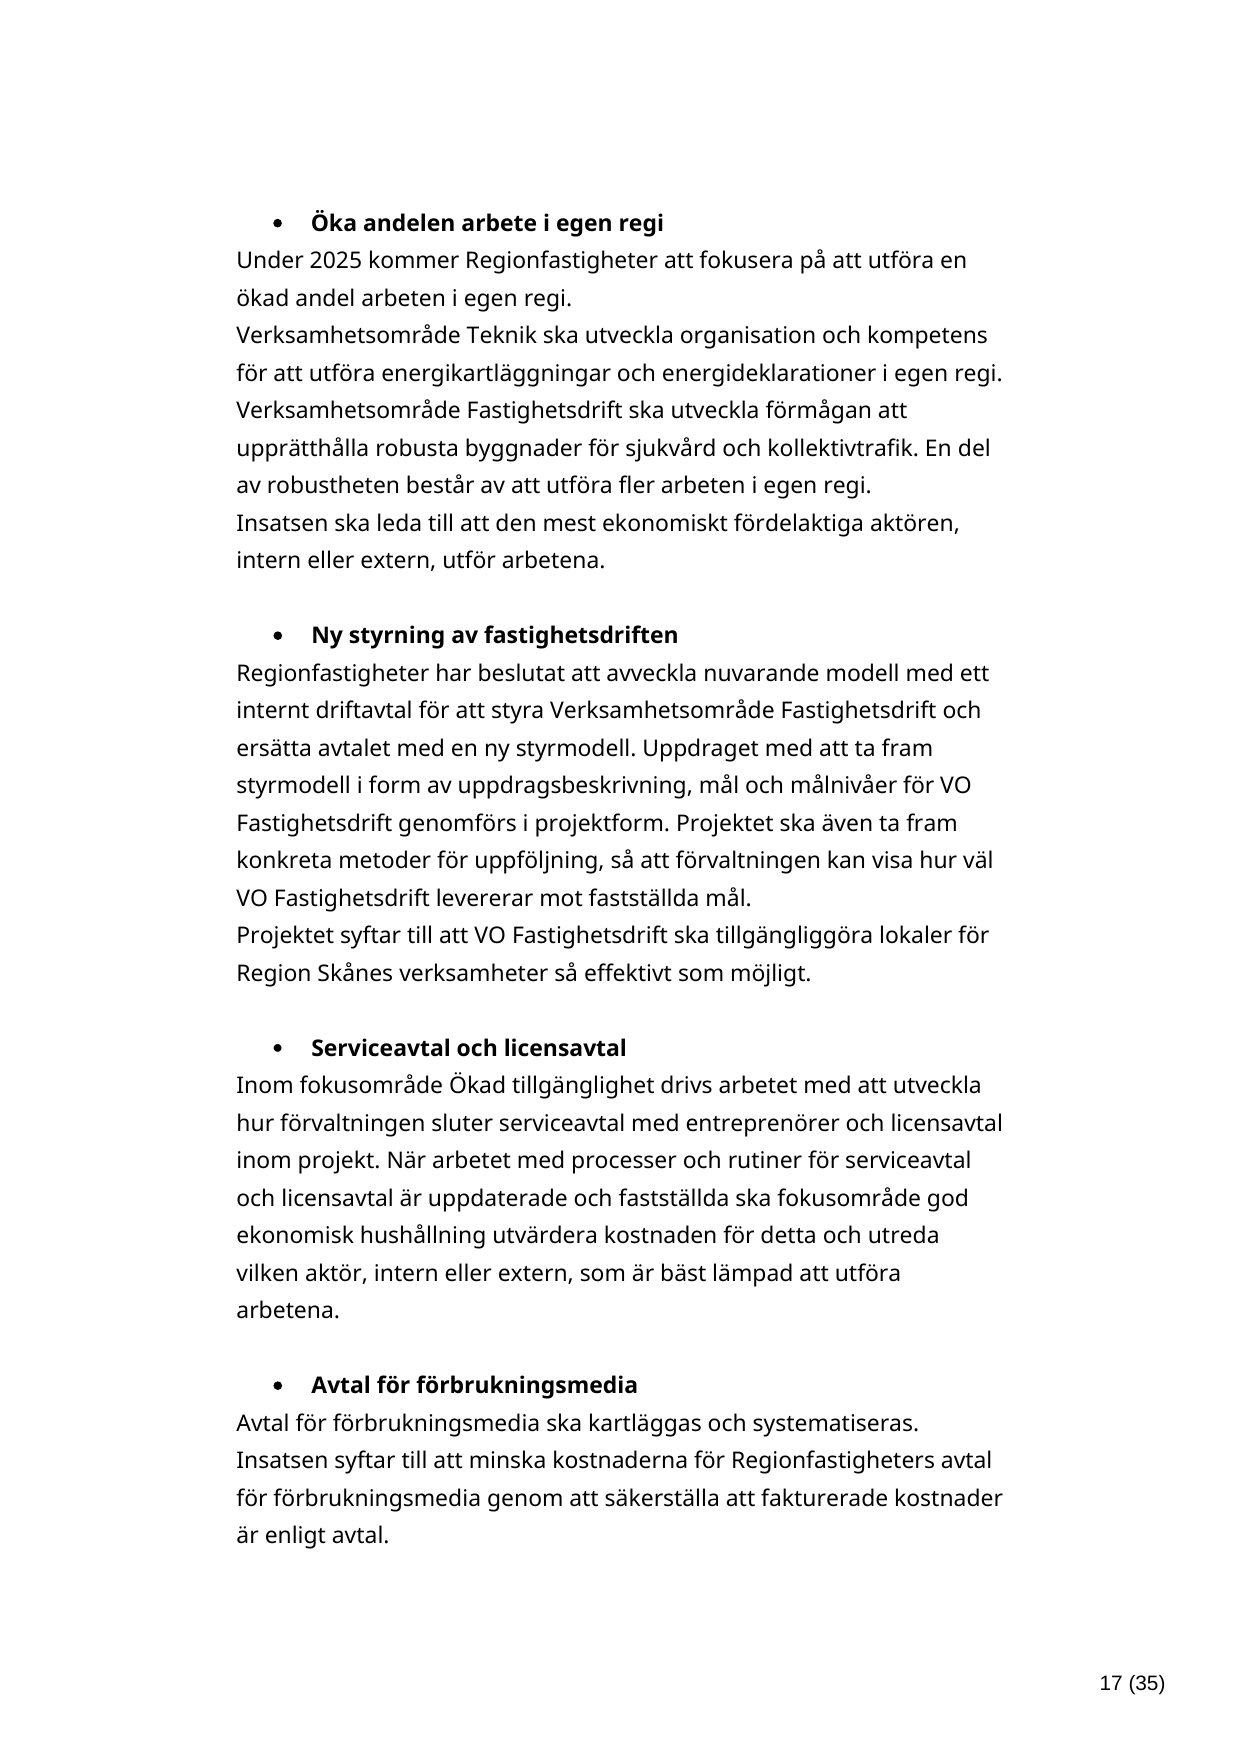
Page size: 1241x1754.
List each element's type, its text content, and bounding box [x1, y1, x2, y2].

text Under 2025 kommer Regionfastigheter att fokusera på att utföra en ökad andel arbeten i egen regi. [236, 244, 1004, 313]
list Avtal för förbrukningsmedia [274, 1369, 1004, 1401]
text Avtal för förbrukningsmedia ska kartläggas och systematiseras. Insatsen syftar till att minska kostnaderna för Regionfastigheters avtal för förbrukningsmedia genom att säkerställa att fakturerade kostnader är enligt avtal. [236, 1407, 1004, 1588]
text Verksamhetsområde Fastighetsdrift ska utveckla förmågan att upprätthålla robusta byggnader för sjukvård och kollektivtrafik. En del av robustheten består av att utföra fler arbeten i egen regi. [236, 394, 1004, 501]
text Projektet syftar till att VO Fastighetsdrift ska tillgängliggöra lokaler för Region Skånes verksamheter så effektivt som möjligt. [236, 919, 1004, 988]
list Serviceavtal och licensavtal [274, 1032, 1004, 1063]
list Öka andelen arbete i egen regi [273, 207, 1004, 238]
text Regionfastigheter har beslutat att avveckla nuvarande modell med ett internt driftavtal för att styra Verksamhetsområde Fastighetsdrift och ersätta avtalet med en ny styrmodell. Uppdraget med att ta fram styrmodell i form av uppdragsbeskrivning, mål och målnivåer för VO Fastighetsdrift genomförs i projektform. Projektet ska även ta fram konkreta metoder för uppföljning, så att förvaltningen kan visa hur väl VO Fastighetsdrift levererar mot fastställda mål. [236, 657, 1004, 913]
text Insatsen ska leda till att den mest ekonomiskt fördelaktiga aktören, intern eller extern, utför arbetena. [236, 507, 1004, 576]
text Inom fokusområde Ökad tillgänglighet drivs arbetet med att utveckla hur förvaltningen sluter serviceavtal med entreprenörer och licensavtal inom projekt. När arbetet med processer och rutiner för serviceavtal och licensavtal är uppdaterade och fastställda ska fokusområde god ekonomisk hushållning utvärdera kostnaden för detta och utreda vilken aktör, intern eller extern, som är bäst lämpad att utföra arbetena. [236, 1069, 1004, 1326]
list Ny styrning av fastighetsdriften [274, 619, 1004, 651]
text Verksamhetsområde Teknik ska utveckla organisation och kompetens för att utföra energikartläggningar och energideklarationer i egen regi. [236, 319, 1004, 388]
